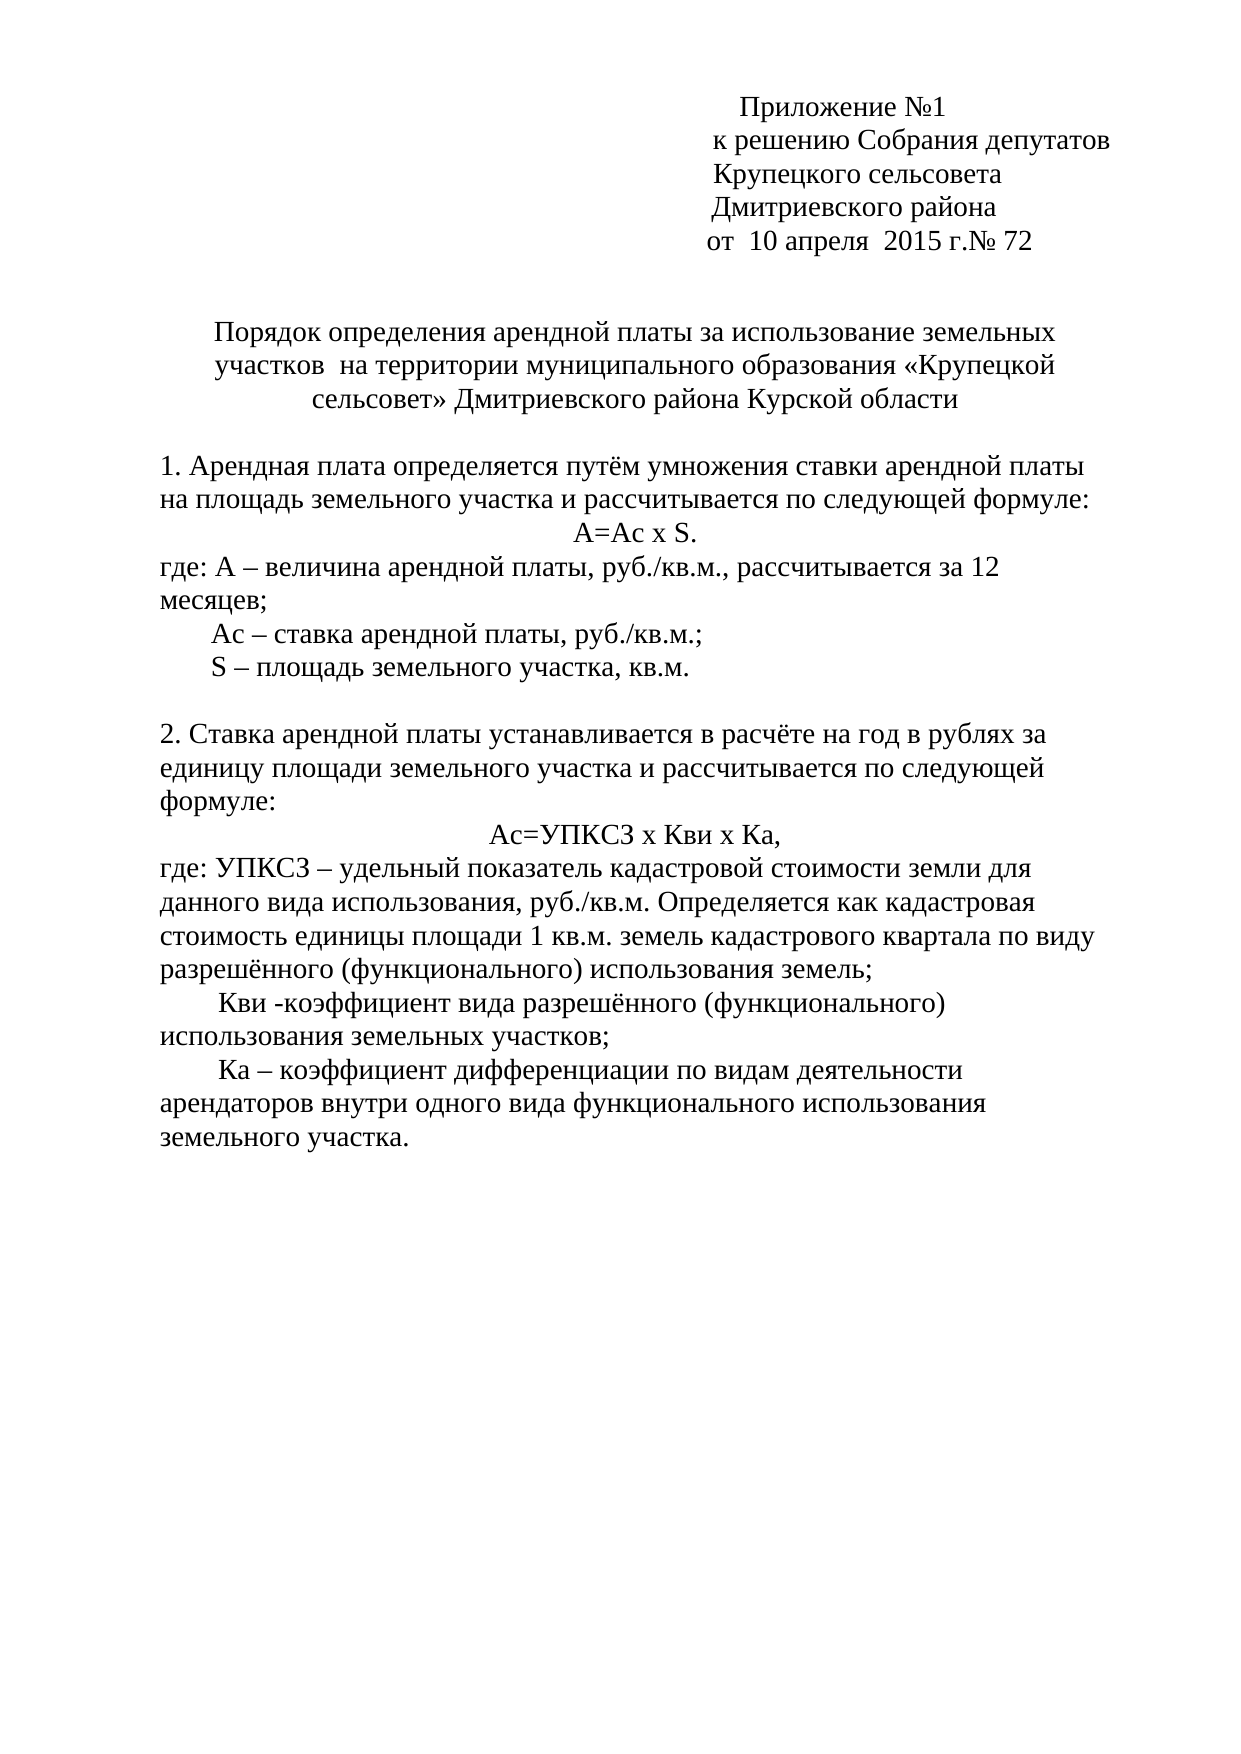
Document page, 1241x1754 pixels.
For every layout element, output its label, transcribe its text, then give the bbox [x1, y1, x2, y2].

text 2. Ставка арендной платы устанавливается в расчёте на год в рублях за единицу площади земельного участка и рассчитывается по следующей формуле: [159, 716, 1110, 817]
text где: А – величина арендной платы, руб./кв.м., рассчитывается за 12 месяцев; [159, 549, 1110, 616]
text Крупецкого сельсовета [159, 156, 1110, 189]
text где: УПКСЗ – удельный показатель кадастровой стоимости земли для данного вида использования, руб./кв.м. Определяется как кадастровая стоимость единицы площади 1 кв.м. земель кадастрового квартала по виду разрешённого (функционального) использования земель; [159, 851, 1110, 985]
text Порядок определения арендной платы за использование земельных участков на территории муниципального образования «Крупецкой сельсовет» Дмитриевского района Курской области [159, 314, 1110, 414]
text от 10 апреля 2015 г.№ 72 [159, 223, 1110, 256]
text Приложение №1 [159, 89, 1110, 122]
text S – площадь земельного участка, кв.м. [159, 649, 1110, 683]
text Ас – ставка арендной платы, руб./кв.м.; [159, 616, 1110, 649]
text 1. Арендная плата определяется путём умножения ставки арендной платы на площадь земельного участка и рассчитывается по следующей формуле: [159, 448, 1110, 515]
text Ка – коэффициент дифференциации по видам деятельности арендаторов внутри одного вида функционального использования земельного участка. [159, 1052, 1110, 1152]
text Ас=УПКСЗ х Кви х Ка, [159, 817, 1110, 851]
text Дмитриевского района [159, 189, 1110, 223]
text к решению Собрания депутатов [159, 122, 1110, 156]
text Кви -коэффициент вида разрешённого (функционального) использования земельных участков; [159, 985, 1110, 1052]
text А=Ас х S. [159, 515, 1110, 549]
